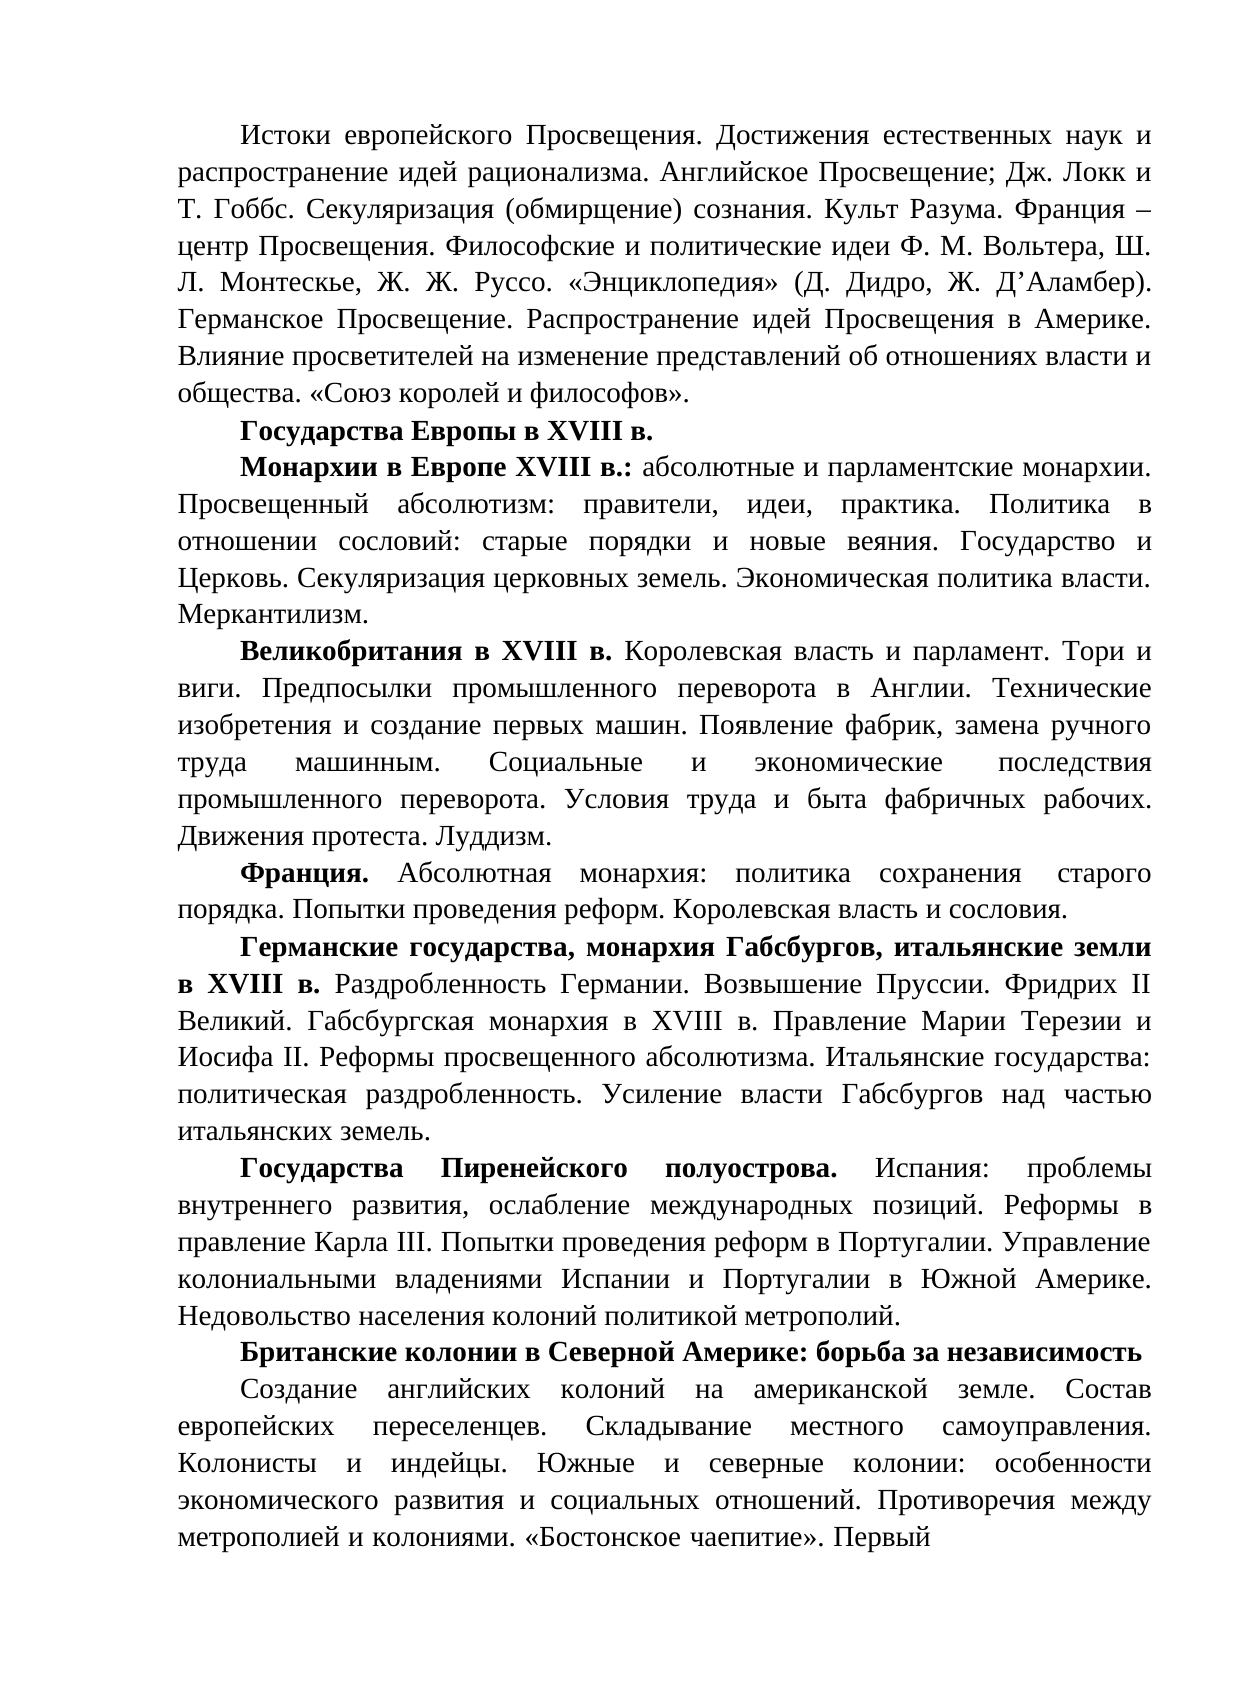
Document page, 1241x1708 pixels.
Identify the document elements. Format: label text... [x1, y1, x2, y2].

text Великобритания в XVIII в. Королевская власть и парламент. Тори и виги. Предпосылки промышленного переворота в Англии. Технические изобретения и создание первых машин. Появление фабрик, замена ручного труда машинным. Социальные и экономические последствия промышленного переворота. Условия труда и быта фабричных рабочих. Движения протеста. Луддизм. [177, 633, 1152, 851]
text Государства Пиренейского полуострова. Испания: проблемы внутреннего развития, ослабление международных позиций. Реформы в правление Карла III. Попытки проведения реформ в Португалии. Управление колониальными владениями Испании и Португалии в Южной Америке. Недовольство населения колоний политикой метрополий. [177, 1150, 1152, 1331]
text Истоки европейского Просвещения. Достижения естественных наук и распространение идей рационализма. Английское Просвещение; Дж. Локк и Т. Гоббс. Секуляризация (обмирщение) сознания. Культ Разума. Франция – центр Просвещения. Философские и политические идеи Ф. М. Вольтера, Ш. Л. Монтескье, Ж. Ж. Руссо. «Энциклопедия» (Д. Дидро, Ж. Д’Аламбер). Германское Просвещение. Распространение идей Просвещения в Америке. Влияние просветителей на изменение представлений об отношениях власти и общества. «Союз королей и философов». [177, 117, 1152, 409]
subtitle Британские колонии в Северной Америке: борьба за независимость [240, 1334, 1163, 1368]
text Монархии в Европе XVIII в.: абсолютные и парламентские монархии. Просвещенный абсолютизм: правители, идеи, практика. Политика в отношении сословий: старые порядки и новые веяния. Государство и Церковь. Секуляризация церковных земель. Экономическая политика власти. Меркантилизм. [177, 449, 1152, 630]
text Франция. Абсолютная монархия: политика сохранения старого порядка. Попытки проведения реформ. Королевская власть и сословия. [177, 855, 1152, 925]
text Создание английских колоний на американской земле. Состав европейских переселенцев. Складывание местного самоуправления. Колонисты и индейцы. Южные и северные колонии: особенности экономического развития и социальных отношений. Противоречия между метрополией и колониями. «Бостонское чаепитие». Первый [177, 1371, 1152, 1552]
text Германские государства, монархия Габсбургов, итальянские земли в XVIII в. Раздробленность Германии. Возвышение Пруссии. Фридрих II Великий. Габсбургская монархия в XVIII в. Правление Марии Терезии и Иосифа II. Реформы просвещенного абсолютизма. Итальянские государства: политическая раздробленность. Усиление власти Габсбургов над частью итальянских земель. [177, 929, 1152, 1147]
subtitle Государства Европы в XVIII в. [240, 413, 1163, 446]
